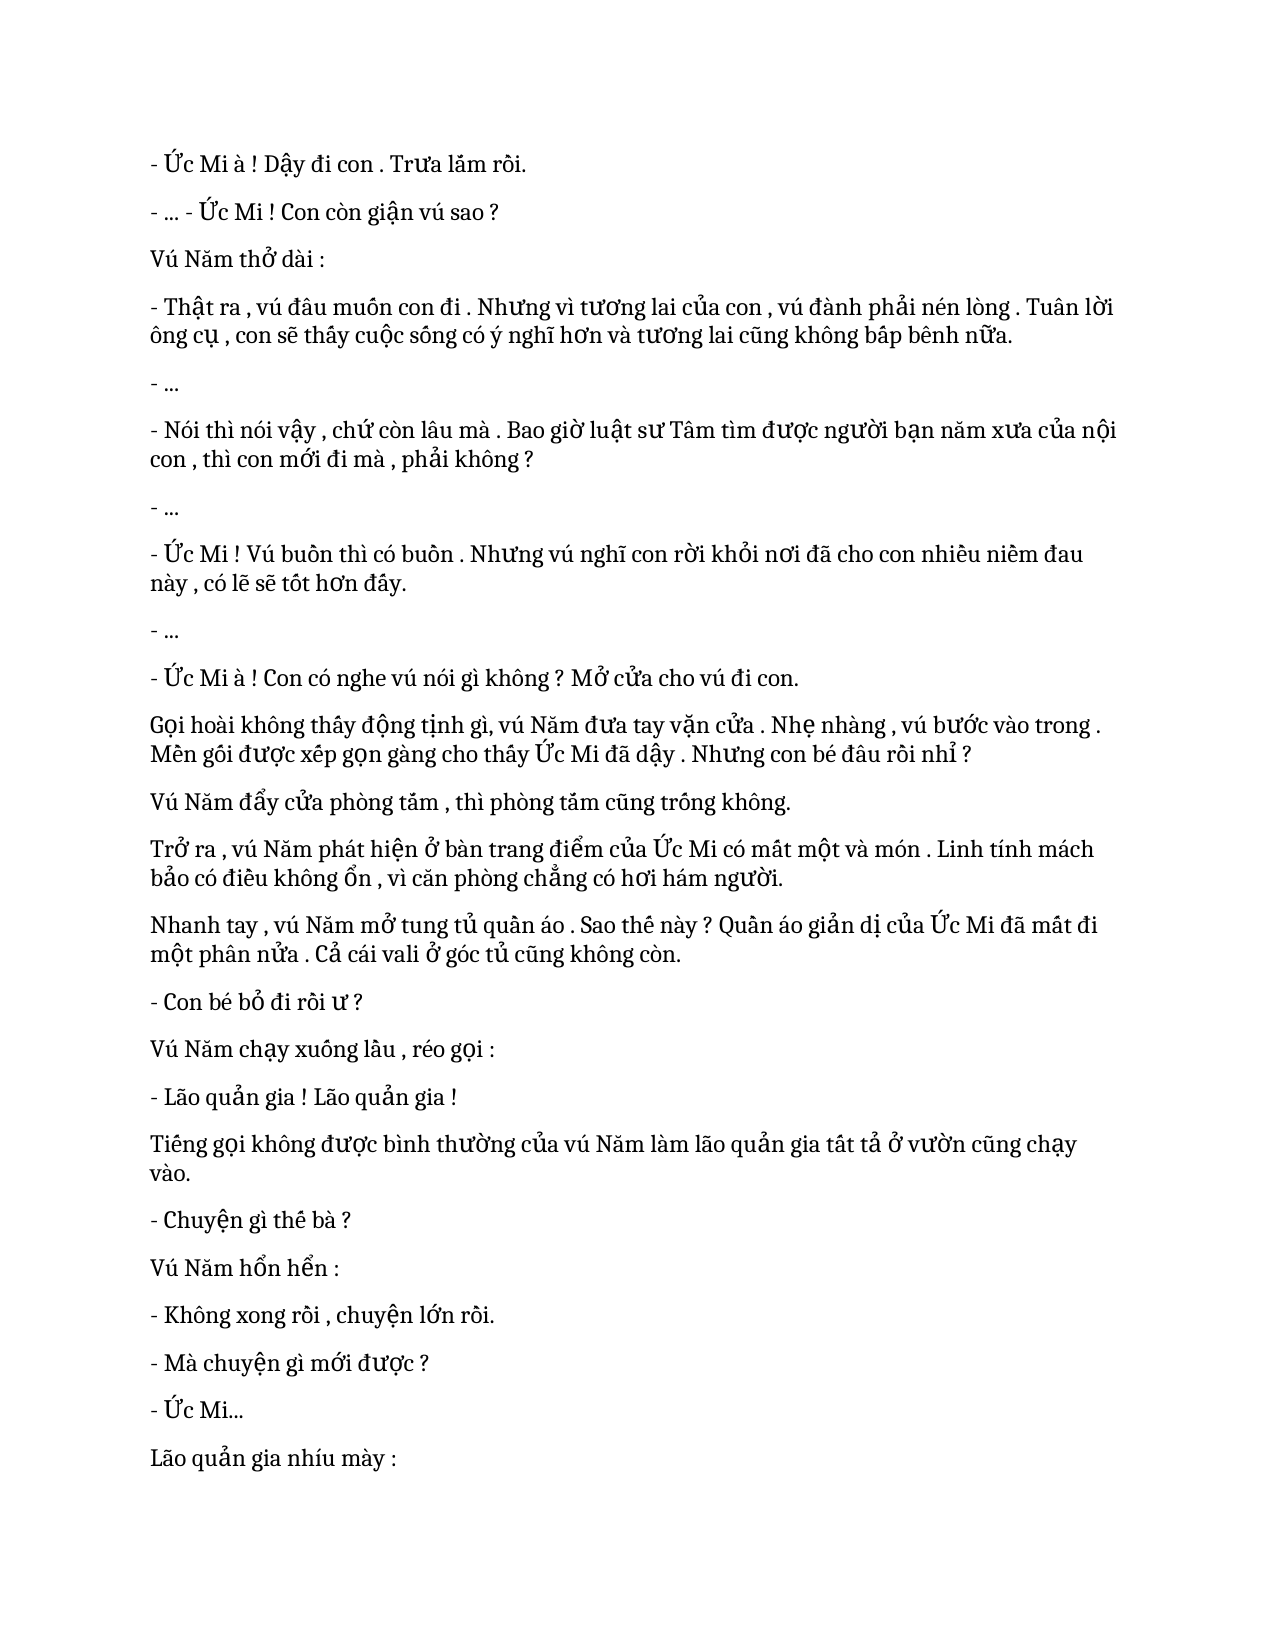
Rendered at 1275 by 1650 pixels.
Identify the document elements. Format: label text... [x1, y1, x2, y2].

text Gọi hoài không thấy động tịnh gì, vú Năm đưa tay vặn cửa . Nhẹ nhàng , vú bước vào trong . Mền gối được xếp gọn gàng cho thấy Ức Mi đã dậy . Nhưng con bé đâu rồi nhỉ ? [150, 711, 1125, 769]
text - Lão quản gia ! Lão quản gia ! [150, 1082, 1125, 1111]
text - Con bé bỏ đi rồi ư ? [150, 987, 1125, 1016]
text Nhanh tay , vú Năm mở tung tủ quần áo . Sao thế này ? Quần áo giản dị của Ức Mi đã mất đi một phân nửa . Cả cái vali ở góc tủ cũng không còn. [150, 911, 1125, 969]
text - Ức Mi... [150, 1396, 1125, 1425]
text - Ức Mi à ! Dậy đi con . Trưa lắm rồi. [150, 150, 1125, 179]
text Vú Năm hổn hển : [150, 1254, 1125, 1282]
text - ... [150, 492, 1125, 521]
text Vú Năm chạy xuống lầu , réo gọi : [150, 1035, 1125, 1064]
text Vú Năm thở dài : [150, 245, 1125, 274]
text - Ức Mi à ! Con có nghe vú nói gì không ? Mở cửa cho vú đi con. [150, 664, 1125, 692]
text - Chuyện gì thế bà ? [150, 1206, 1125, 1235]
text Vú Năm đẩy cửa phòng tắm , thì phòng tắm cũng trống không. [150, 787, 1125, 816]
text - Không xong rồi , chuyện lớn rồi. [150, 1301, 1125, 1330]
text Trở ra , vú Năm phát hiện ở bàn trang điểm của Ức Mi có mất một và món . Linh tính mách bảo có điều không ổn , vì căn phòng chẳng có hơi hám người. [150, 835, 1125, 892]
text - Ức Mi ! Vú buồn thì có buồn . Nhưng vú nghĩ con rời khỏi nơi đã cho con nhiều niềm đau này , có lẽ sẽ tốt hơn đấy. [150, 540, 1125, 597]
text - Nói thì nói vậy , chứ còn lâu mà . Bao giờ luật sư Tâm tìm được người bạn năm xưa của nội con , thì con mới đi mà , phải không ? [150, 416, 1125, 474]
text Lão quản gia nhíu mày : [150, 1444, 1125, 1472]
text - ... - Ức Mi ! Con còn giận vú sao ? [150, 197, 1125, 226]
text - ... [150, 616, 1125, 645]
text - Mà chuyện gì mới được ? [150, 1349, 1125, 1377]
text Tiếng gọi không được bình thường của vú Năm làm lão quản gia tất tả ở vườn cũng chạy vào. [150, 1130, 1125, 1187]
text - Thật ra , vú đâu muốn con đi . Nhưng vì tương lai của con , vú đành phải nén lòng . Tuân lời ông cụ , con sẽ thấy cuộc sống có ý nghĩ hơn và tương lai cũng không bấp bênh nữa. [150, 292, 1125, 350]
text - ... [150, 369, 1125, 397]
